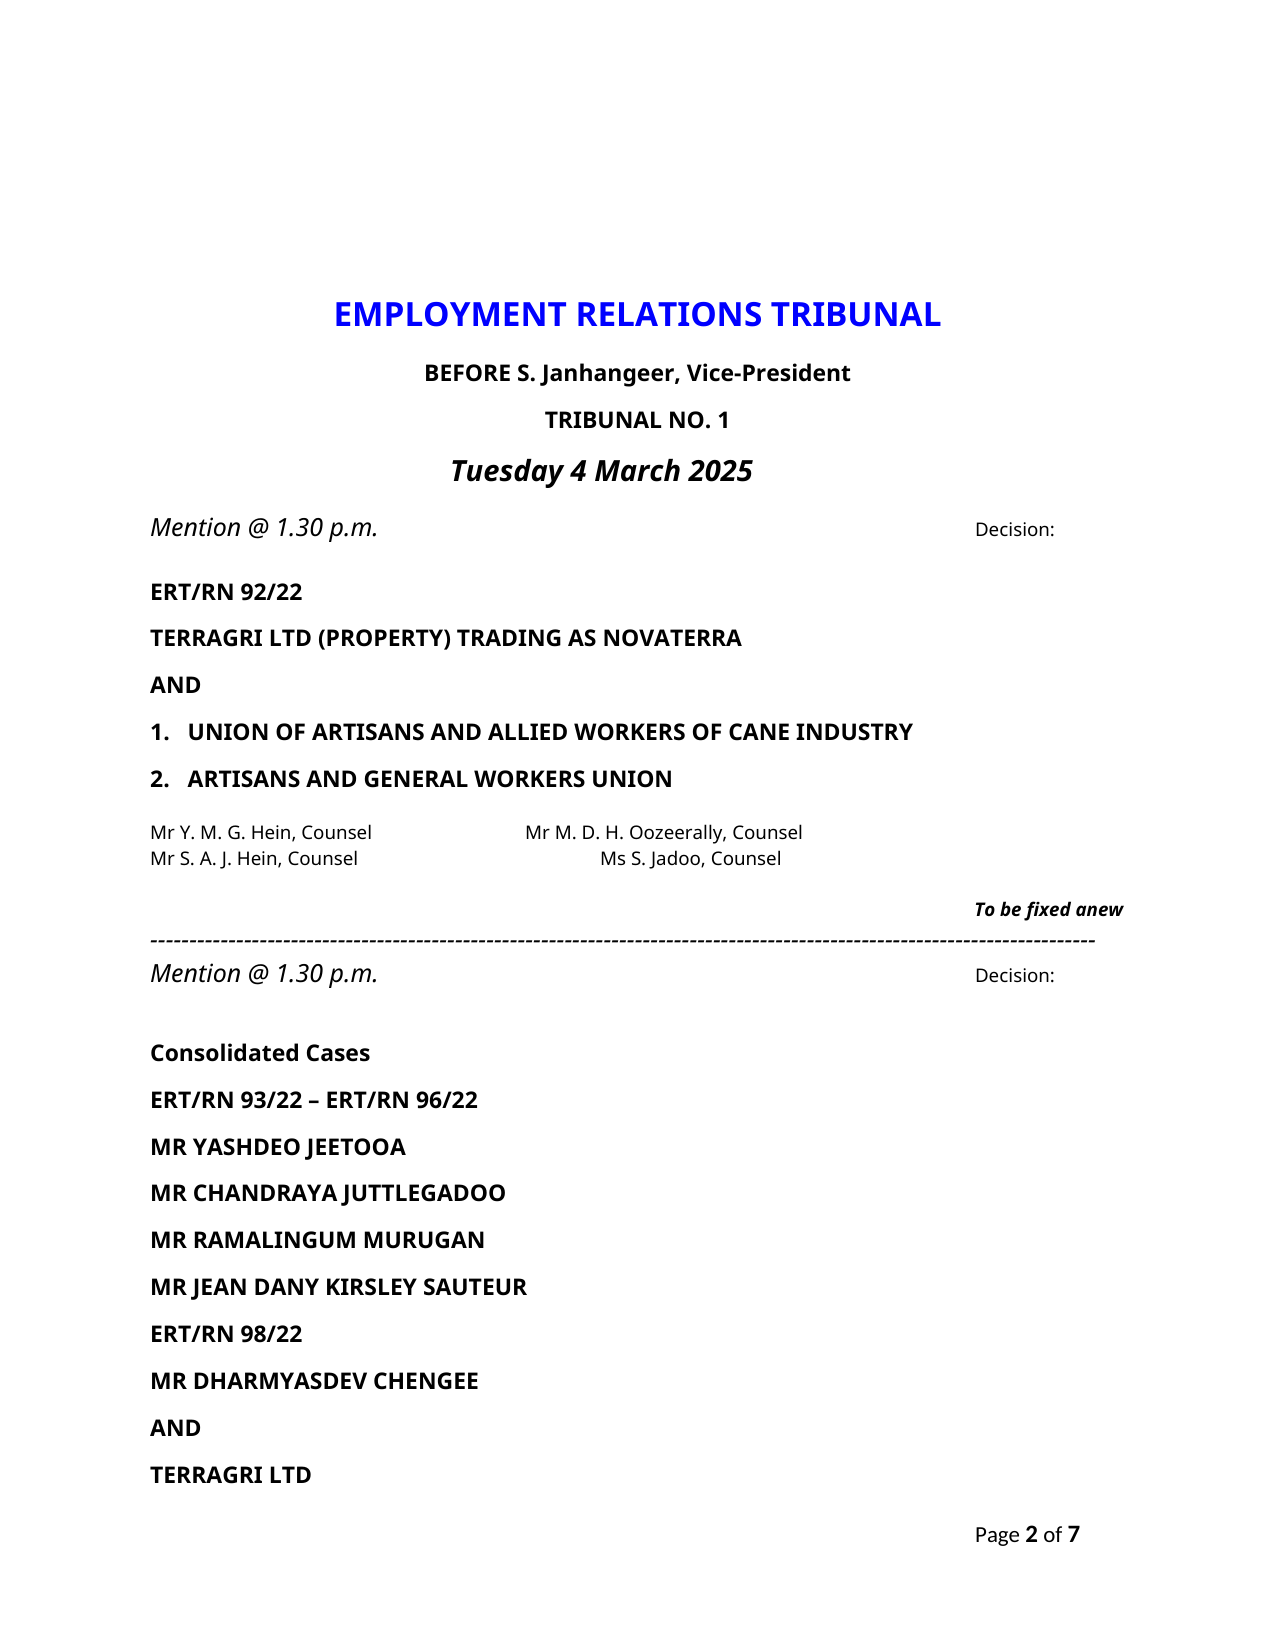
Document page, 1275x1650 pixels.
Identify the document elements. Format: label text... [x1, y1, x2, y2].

text Tuesday 4 March 2025 [375, 451, 1125, 490]
text TERRAGRI LTD [150, 1459, 1125, 1490]
text Mention @ 1.30 p.m. Decision: [150, 956, 1125, 990]
list ARTISANS AND GENERAL WORKERS UNION [150, 763, 1125, 794]
text ------------------------------------------------------------------------------------------------------------------------- [150, 922, 1125, 956]
text EMPLOYMENT RELATIONS TRIBUNAL [150, 291, 1125, 336]
text ERT/RN 92/22 [150, 575, 1125, 607]
text Consolidated Cases [150, 1037, 1125, 1068]
text Mr S. A. J. Hein, Counsel Ms S. Jadoo, Counsel [150, 845, 1125, 871]
text Mention @ 1.30 p.m. Decision: [150, 510, 1125, 544]
text ERT/RN 98/22 [150, 1318, 1125, 1349]
text TERRAGRI LTD (PROPERTY) TRADING AS NOVATERRA [150, 622, 1125, 653]
text MR DHARMYASDEV CHENGEE [150, 1365, 1125, 1396]
text AND [150, 669, 1125, 700]
text To be fixed anew [150, 896, 1125, 922]
text ERT/RN 93/22 – ERT/RN 96/22 [150, 1084, 1125, 1115]
text MR YASHDEO JEETOOA [150, 1131, 1125, 1162]
list UNION OF ARTISANS AND ALLIED WORKERS OF CANE INDUSTRY [150, 716, 1125, 747]
text MR RAMALINGUM MURUGAN [150, 1224, 1125, 1256]
text MR JEAN DANY KIRSLEY SAUTEUR [150, 1271, 1125, 1302]
text Mr Y. M. G. Hein, Counsel Mr M. D. H. Oozeerally, Counsel [150, 820, 1125, 845]
text AND [150, 1412, 1125, 1443]
text BEFORE S. Janhangeer, Vice-President [141, 357, 1125, 388]
text MR CHANDRAYA JUTTLEGADOO [150, 1177, 1125, 1209]
text TRIBUNAL NO. 1 [141, 404, 1125, 435]
